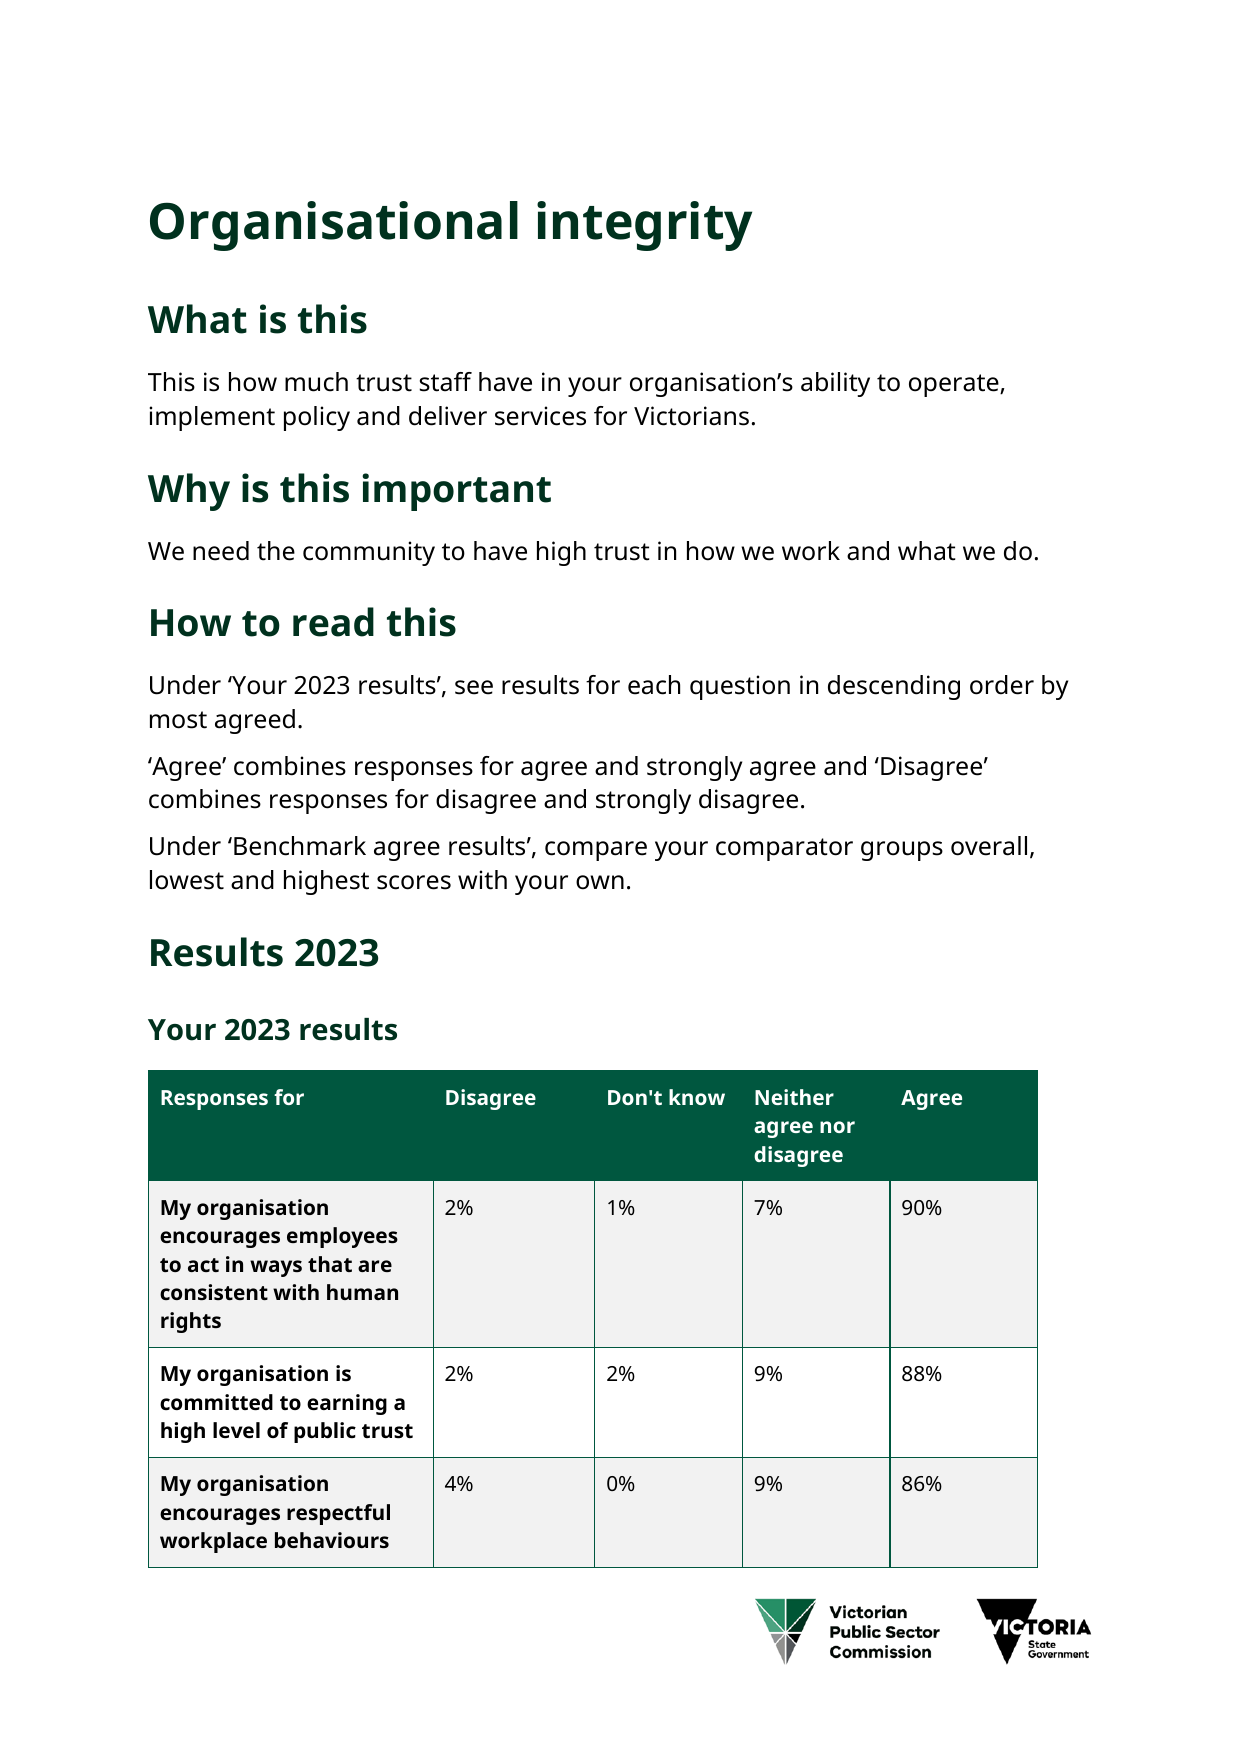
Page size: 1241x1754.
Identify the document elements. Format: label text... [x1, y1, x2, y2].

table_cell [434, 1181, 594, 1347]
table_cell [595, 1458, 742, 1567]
subtitle How to read this [148, 596, 1092, 647]
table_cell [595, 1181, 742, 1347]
text ‘Agree’ combines responses for agree and strongly agree and ‘Disagree’ combines responses for disagree and strongly disagree. [148, 748, 1092, 816]
subtitle Your 2023 results [148, 1009, 1092, 1049]
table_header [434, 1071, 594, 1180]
picture [754, 1598, 1093, 1666]
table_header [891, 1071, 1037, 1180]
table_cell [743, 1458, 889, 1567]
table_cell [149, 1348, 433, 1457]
subtitle What is this [148, 294, 1092, 345]
subtitle Organisational integrity [148, 186, 1092, 254]
text Under ‘Benchmark agree results’, compare your comparator groups overall, lowest and highest scores with your own. [148, 829, 1092, 897]
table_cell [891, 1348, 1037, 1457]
text We need the community to have high trust in how we work and what we do. [148, 533, 1092, 567]
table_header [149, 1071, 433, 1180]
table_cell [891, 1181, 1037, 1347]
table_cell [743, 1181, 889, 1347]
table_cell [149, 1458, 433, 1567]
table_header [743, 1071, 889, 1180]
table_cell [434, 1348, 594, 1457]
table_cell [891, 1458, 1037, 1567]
text This is how much trust staff have in your organisation’s ability to operate, implement policy and deliver services for Victorians. [148, 365, 1092, 433]
subtitle Results 2023 [148, 926, 1092, 977]
text Under ‘Your 2023 results’, see results for each question in descending order by most agreed. [148, 668, 1092, 736]
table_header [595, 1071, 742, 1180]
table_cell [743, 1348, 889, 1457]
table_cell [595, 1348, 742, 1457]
subtitle Why is this important [148, 462, 1092, 513]
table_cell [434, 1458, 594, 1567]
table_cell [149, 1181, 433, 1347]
